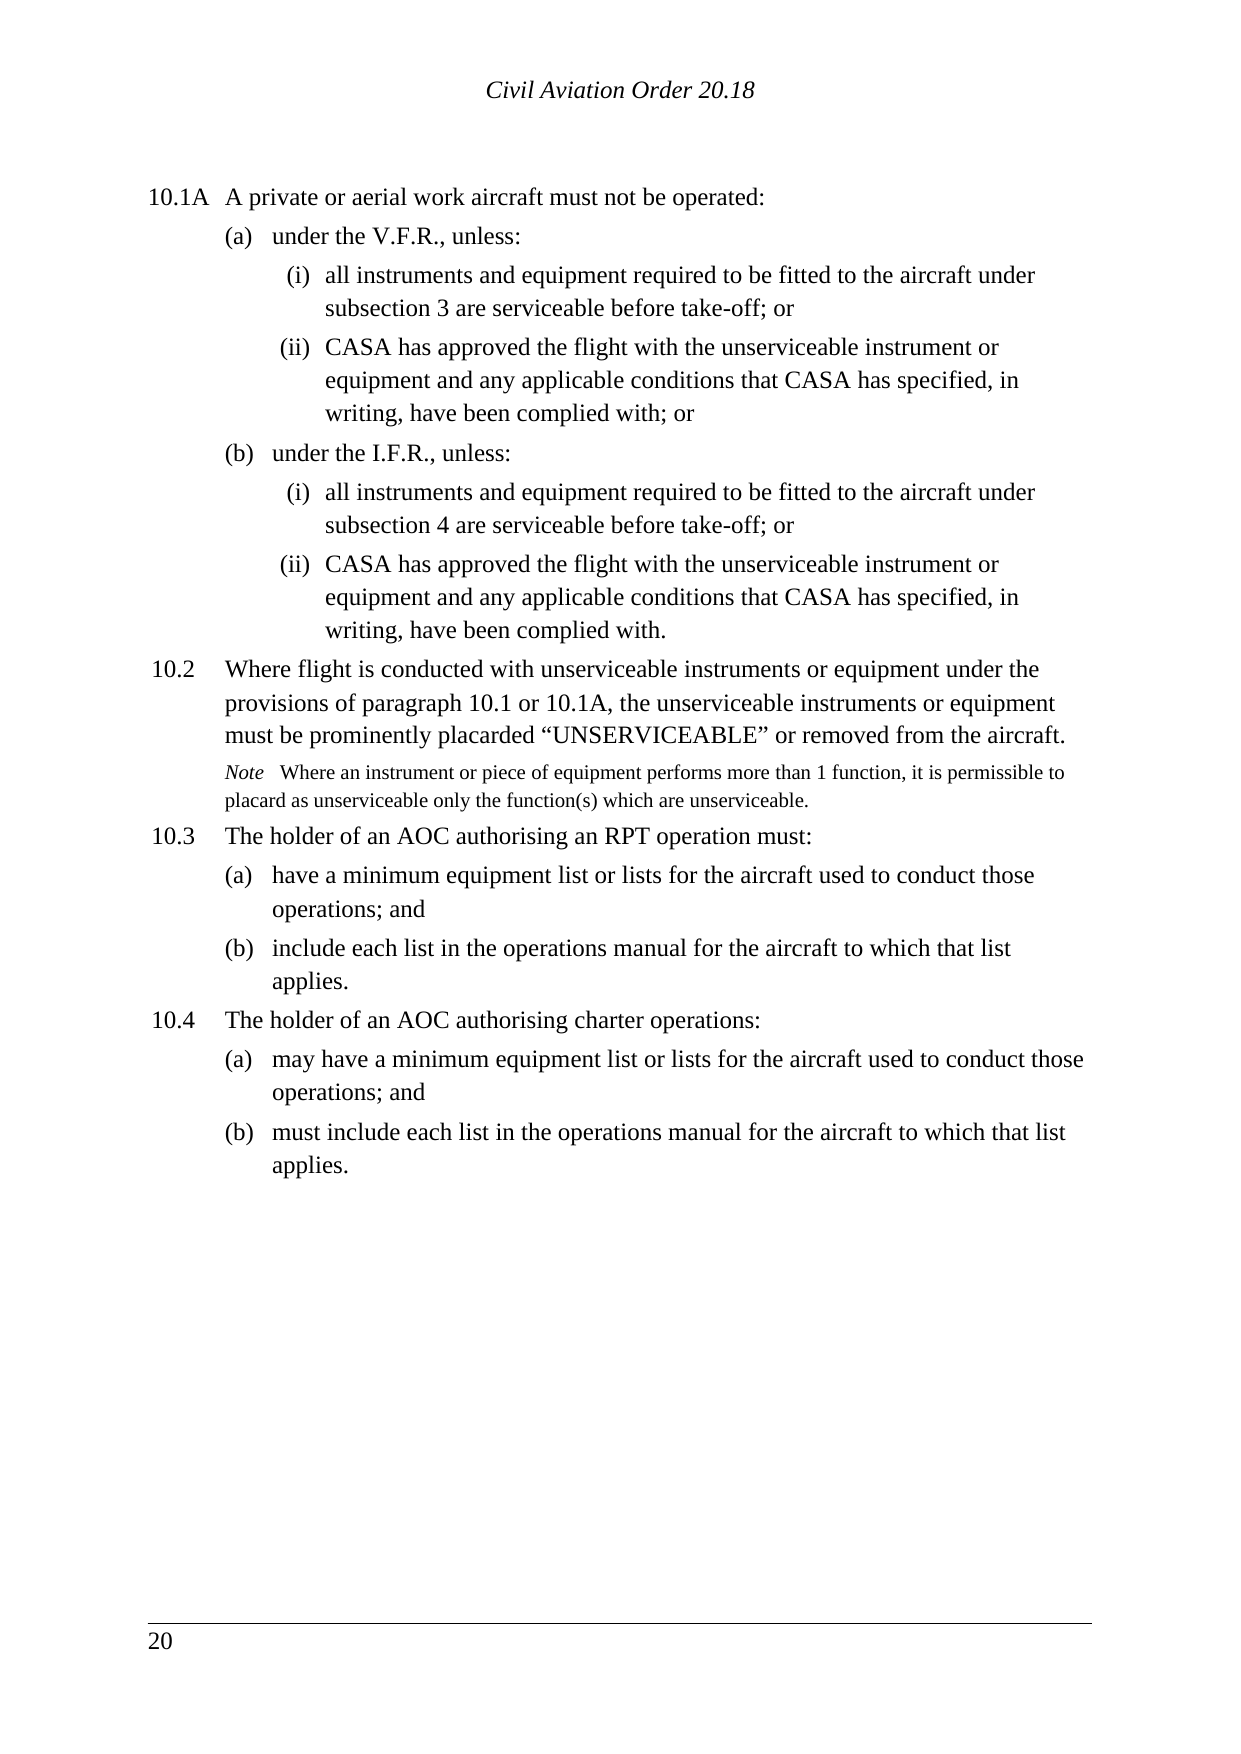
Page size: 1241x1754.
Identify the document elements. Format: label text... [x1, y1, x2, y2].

text (b) under the I.F.R., unless: [224, 438, 1092, 466]
text 10.2 Where flight is conducted with unserviceable instruments or equipment under the provisions of paragraph 10.1 or 10.1A, the unserviceable instruments or equipment must be prominently placarded “UNSERVICEABLE” or removed from the aircraft. [118, 654, 1092, 749]
text (a) under the V.F.R., unless: [224, 221, 1092, 249]
text (i) all instruments and equipment required to be fitted to the aircraft under subsection 4 are serviceable before take-off; or [207, 477, 1092, 539]
text (b) must include each list in the operations manual for the aircraft to which that list applies. [224, 1117, 1092, 1178]
text (ii) CASA has approved the flight with the unserviceable instrument or equipment and any applicable conditions that CASA has specified, in writing, have been complied with; or [207, 332, 1092, 427]
text 10.3 The holder of an AOC authorising an RPT operation must: [118, 821, 1092, 850]
text (ii) CASA has approved the flight with the unserviceable instrument or equipment and any applicable conditions that CASA has specified, in writing, have been complied with. [207, 549, 1092, 644]
text (a) have a minimum equipment list or lists for the aircraft used to conduct those operations; and [224, 861, 1092, 922]
text 10.4 The holder of an AOC authorising charter operations: [118, 1005, 1092, 1034]
text (i) all instruments and equipment required to be fitted to the aircraft under subsection 3 are serviceable before take-off; or [207, 260, 1092, 322]
text (b) include each list in the operations manual for the aircraft to which that list applies. [224, 933, 1092, 995]
text Note Where an instrument or piece of equipment performs more than 1 function, it is permissible to placard as unserviceable only the function(s) which are unserviceable. [224, 760, 1092, 812]
text 10.1A A private or aerial work aircraft must not be operated: [148, 182, 1092, 210]
text (a) may have a minimum equipment list or lists for the aircraft used to conduct those operations; and [224, 1044, 1092, 1106]
